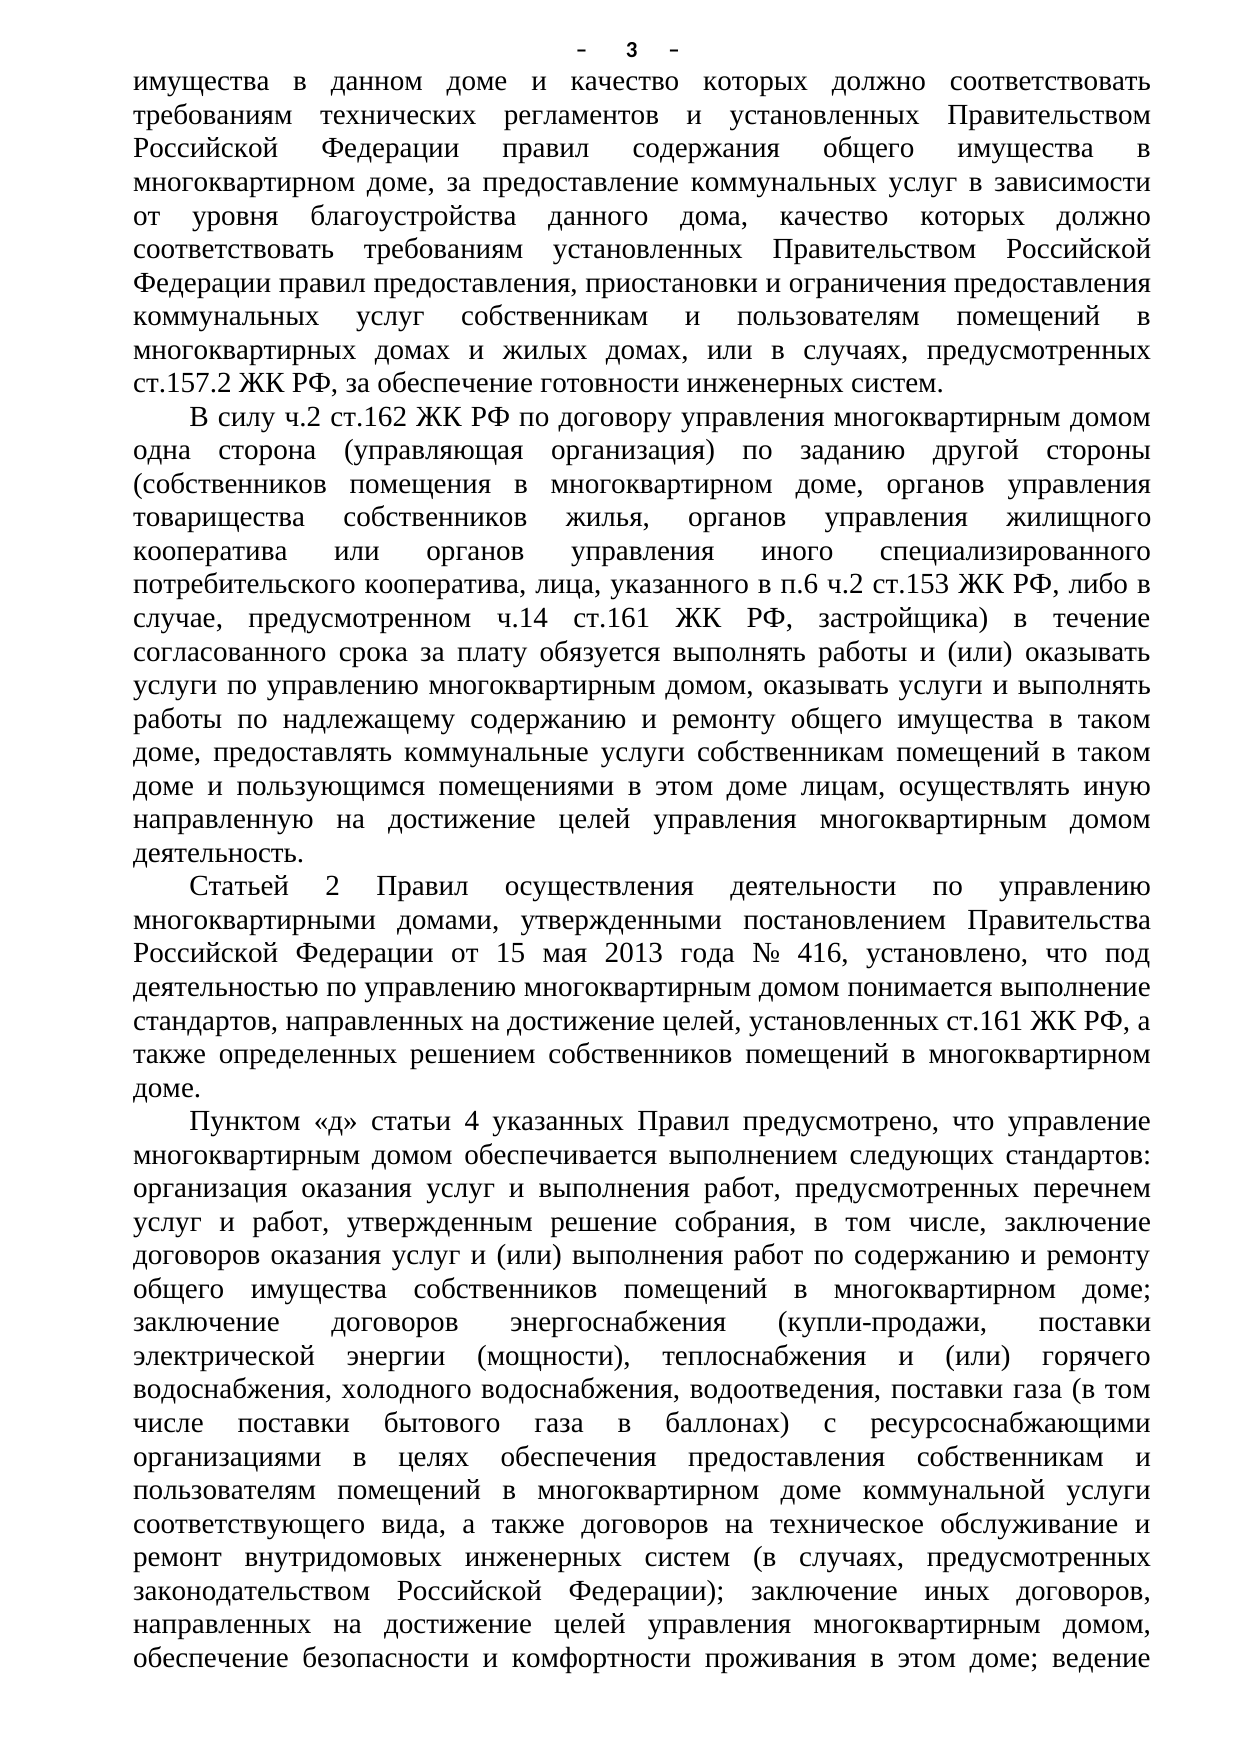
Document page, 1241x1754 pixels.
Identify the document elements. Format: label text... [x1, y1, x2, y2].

text В силу ч.2 ст.162 ЖК РФ по договору управления многоквартирным домом одна сторона (управляющая организация) по заданию другой стороны (собственников помещения в многоквартирном доме, органов управления товарищества собственников жилья, органов управления жилищного кооператива или органов управления иного специализированного потребительского кооператива, лица, указанного в п.6 ч.2 ст.153 ЖК РФ, либо в случае, предусмотренном ч.14 ст.161 ЖК РФ, застройщика) в течение согласованного срока за плату обязуется выполнять работы и (или) оказывать услуги по управлению многоквартирным домом, оказывать услуги и выполнять работы по надлежащему содержанию и ремонту общего имущества в таком доме, предоставлять коммунальные услуги собственникам помещений в таком доме и пользующимся помещениями в этом доме лицам, осуществлять иную направленную на достижение целей управления многоквартирным домом деятельность. [133, 399, 1152, 868]
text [133, 1103, 1152, 1673]
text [133, 63, 1152, 399]
text Статьей 2 Правил осуществления деятельности по управлению многоквартирными домами, утвержденными постановлением Правительства Российской Федерации от 15 мая 2013 года № 416, установлено, что под деятельностью по управлению многоквартирным домом понимается выполнение стандартов, направленных на достижение целей, установленных ст.161 ЖК РФ, а также определенных решением собственников помещений в многоквартирном доме. [133, 868, 1152, 1103]
